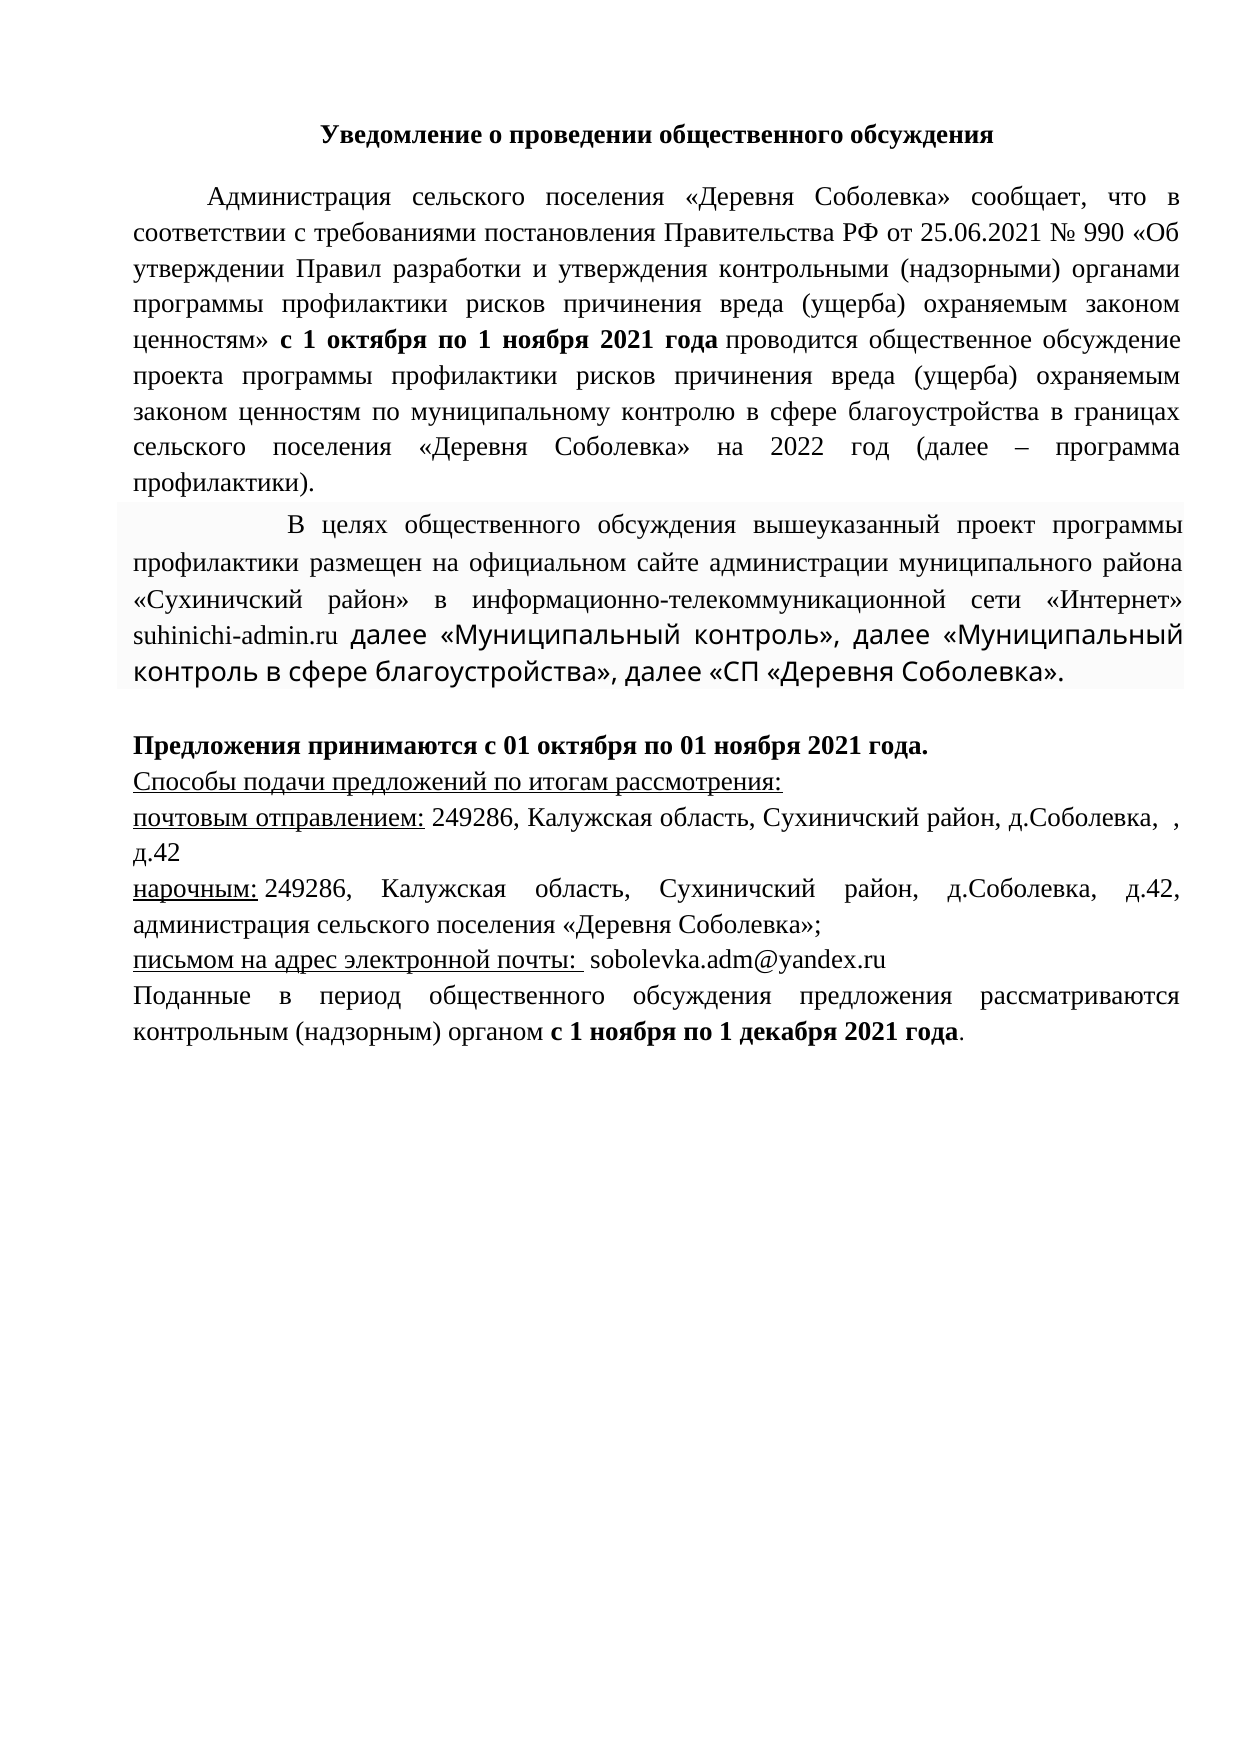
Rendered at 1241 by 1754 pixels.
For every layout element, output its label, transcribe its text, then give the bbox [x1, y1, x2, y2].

text письмом на адрес электронной почты: sobolevka.adm@yandex.ru [133, 943, 1181, 975]
text Уведомление о проведении общественного обсуждения [133, 118, 1181, 149]
text Предложения принимаются с 01 октября по 01 ноября 2021 года. [133, 729, 1181, 760]
text нарочным: 249286, Калужская область, Сухиничский район, д.Соболевка, д.42, администрация сельского поселения «Деревня Соболевка»; [133, 872, 1181, 939]
text Администрация сельского поселения «Деревня Соболевка» сообщает, что в соответствии с требованиями постановления Правительства РФ от 25.06.2021 № 990 «Об утверждении Правил разработки и утверждения контрольными (надзорными) органами программы профилактики рисков причинения вреда (ущерба) охраняемым законом ценностям» с 1 октября по 1 ноября 2021 года проводится общественное обсуждение проекта программы профилактики рисков причинения вреда (ущерба) охраняемым законом ценностям по муниципальному контролю в сфере благоустройства в границах сельского поселения «Деревня Соболевка» на 2022 год (далее – программа профилактики). [133, 180, 1181, 497]
text Способы подачи предложений по итогам рассмотрения: [133, 765, 1181, 796]
text почтовым отправлением: 249286, Калужская область, Сухиничский район, д.Соболевка, , д.42 [133, 801, 1181, 867]
text Поданные в период общественного обсуждения предложения рассматриваются контрольным (надзорным) органом с 1 ноября по 1 декабря 2021 года. [133, 979, 1181, 1047]
subtitle В целях общественного обсуждения вышеуказанный проект программы профилактики размещен на официальном сайте администрации муниципального района «Сухиничский район» в информационно-телекоммуникационной сети «Интернет» suhinichi-admin.ru далее «Муниципальный контроль», далее «Муниципальный контроль в сфере благоустройства», далее «СП «Деревня Соболевка». [117, 502, 1184, 689]
